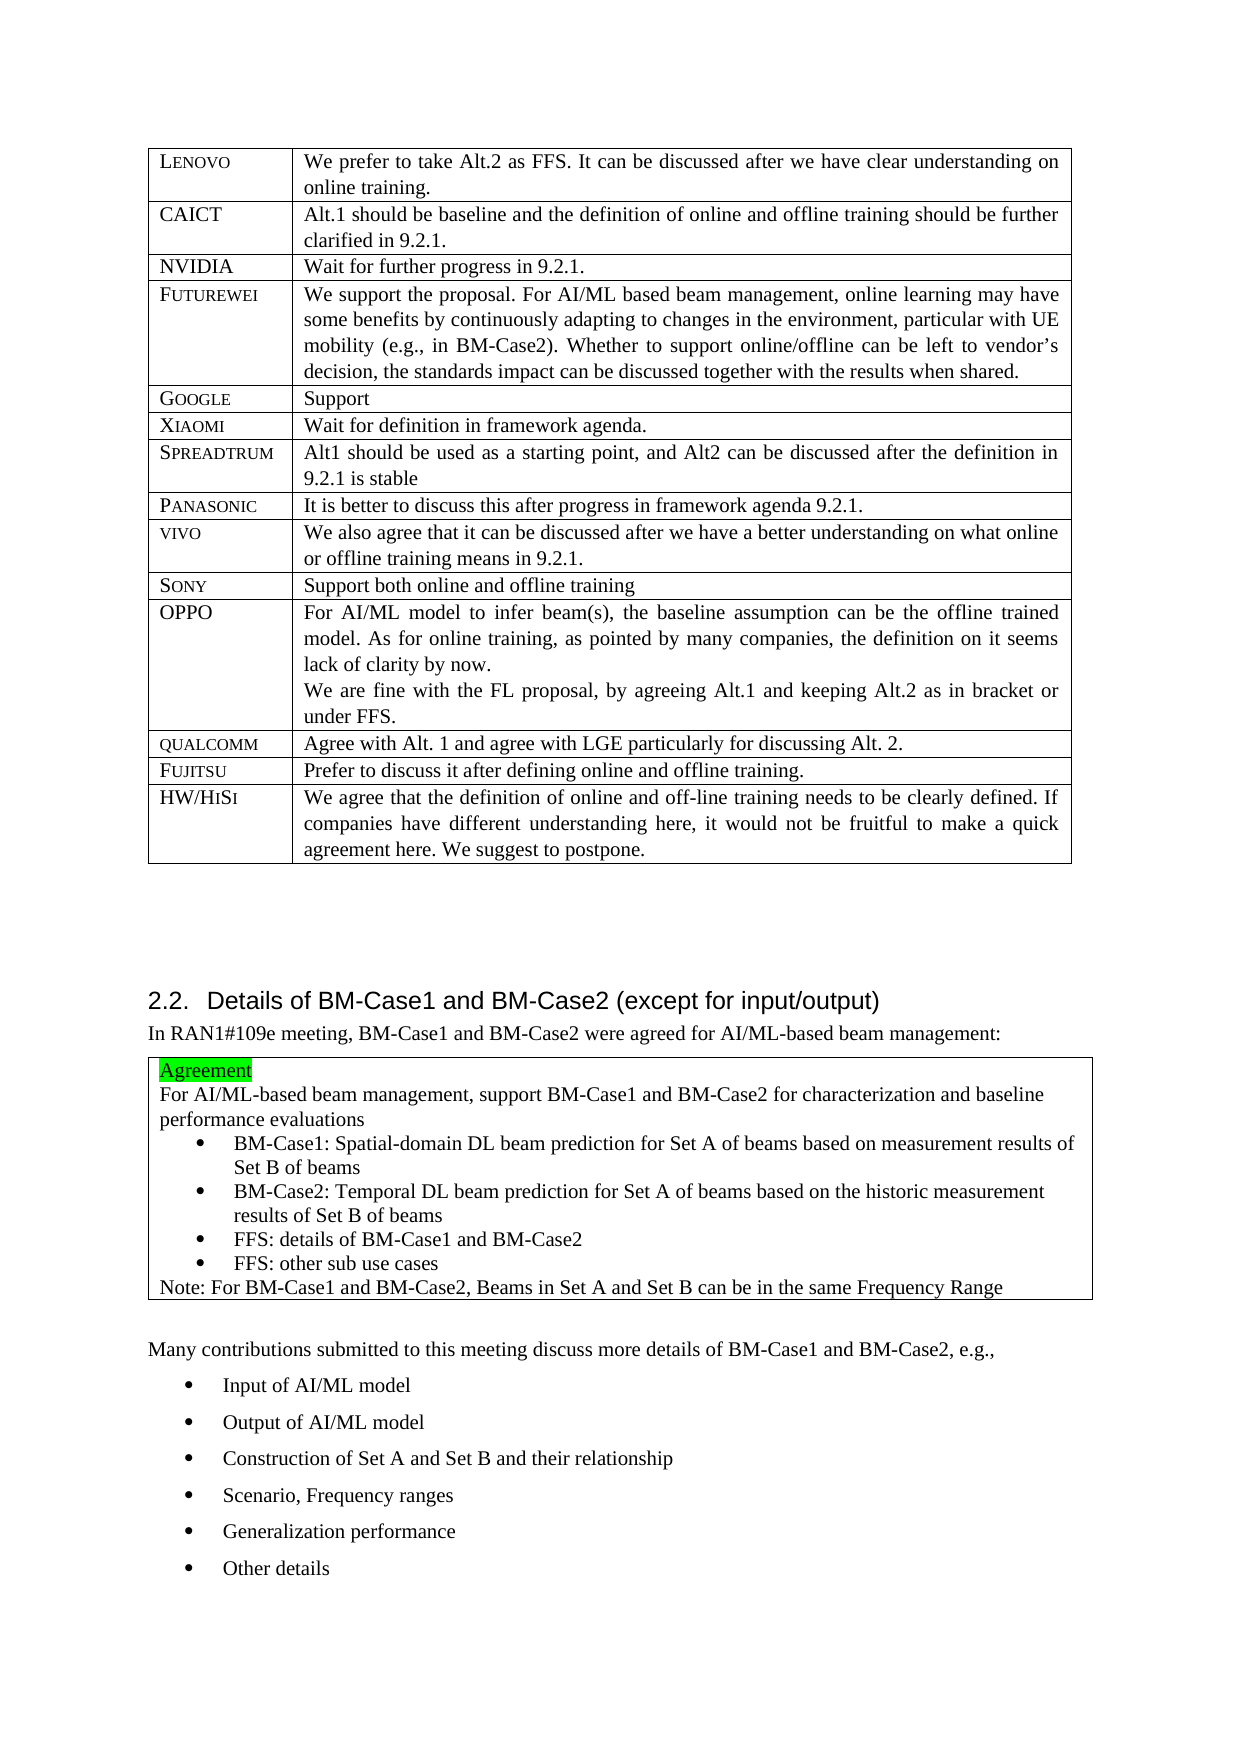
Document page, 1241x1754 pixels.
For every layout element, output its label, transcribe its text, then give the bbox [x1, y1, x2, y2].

table_header Agreement For AI/ML-based beam management, support BM-Case1 and BM-Case2 for characterization and baseline performance evaluations BM-Case1: Spatial-domain DL beam prediction for Set A of beams based on measurement results of Set B of beams BM-Case2: Temporal DL beam prediction for Set A of beams based on the historic measurement results of Set B of beams FFS: details of BM-Case1 and BM-Case2 FFS: other sub use cases Note: For BM-Case1 and BM-Case2, Beams in Set A and Set B can be in the same Frequency Range [149, 1058, 1092, 1299]
table_cell We support the proposal. For AI/ML based beam management, online learning may have some benefits by continuously adapting to changes in the environment, particular with UE mobility (e.g., in BM-Case2). Whether to support online/offline can be left to vendor’s decision, the standards impact can be discussed together with the results when shared. [293, 281, 1071, 385]
table_cell It is better to discuss this after progress in framework agenda 9.2.1. [293, 493, 1071, 519]
table_cell vivo [149, 520, 292, 572]
table_cell Support [293, 386, 1071, 412]
table_cell Spreadtrum [149, 440, 292, 492]
table_cell Lenovo [149, 149, 292, 201]
table_cell HW/HiSi [149, 785, 292, 862]
table_cell Xiaomi [149, 413, 292, 439]
table_cell Alt1 should be used as a starting point, and Alt2 can be discussed after the definition in 9.2.1 is stable [293, 440, 1071, 492]
table_cell Wait for further progress in 9.2.1. [293, 255, 1071, 280]
table_cell Support both online and offline training [293, 573, 1071, 599]
table_cell Futurewei [149, 281, 292, 385]
list Construction of Set A and Set B and their relationship [185, 1446, 1093, 1470]
table_cell We agree that the definition of online and off-line training needs to be clearly defined. If companies have different understanding here, it would not be fruitful to make a quick agreement here. We suggest to postpone. [293, 785, 1071, 862]
list Output of AI/ML model [185, 1410, 1093, 1434]
text In RAN1#109e meeting, BM-Case1 and BM-Case2 were agreed for AI/ML-based beam management: [148, 1021, 1093, 1045]
table_cell CAICT [149, 202, 292, 253]
table_cell Panasonic [149, 493, 292, 519]
table_cell Sony [149, 573, 292, 599]
table_cell qualcomm [149, 731, 292, 757]
table_cell We also agree that it can be discussed after we have a better understanding on what online or offline training means in 9.2.1. [293, 520, 1071, 572]
table_cell OPPO [149, 600, 292, 730]
table_cell Prefer to discuss it after defining online and offline training. [293, 758, 1071, 784]
table_cell Agree with Alt. 1 and agree with LGE particularly for discussing Alt. 2. [293, 731, 1071, 757]
table_cell Fujitsu [149, 758, 292, 784]
list Other details [185, 1556, 1093, 1580]
table_cell Alt.1 should be baseline and the definition of online and offline training should be further clarified in 9.2.1. [293, 202, 1071, 253]
table_cell NVIDIA [149, 255, 292, 280]
list Input of AI/ML model [185, 1373, 1093, 1397]
list Generalization performance [185, 1519, 1093, 1543]
table_cell For AI/ML model to infer beam(s), the baseline assumption can be the offline trained model. As for online training, as pointed by many companies, the definition on it seems lack of clarity by now. We are fine with the FL proposal, by agreeing Alt.1 and keeping Alt.2 as in bracket or under FFS. [293, 600, 1071, 730]
list Scenario, Frequency ranges [185, 1483, 1093, 1507]
text Many contributions submitted to this meeting discuss more details of BM-Case1 and BM-Case2, e.g., [148, 1337, 1093, 1361]
table_cell We prefer to take Alt.2 as FFS. It can be discussed after we have clear understanding on online training. [293, 149, 1071, 201]
table_cell Google [149, 386, 292, 412]
table_cell Wait for definition in framework agenda. [293, 413, 1071, 439]
subtitle Details of BM-Case1 and BM-Case2 (except for input/output) [148, 986, 1093, 1014]
